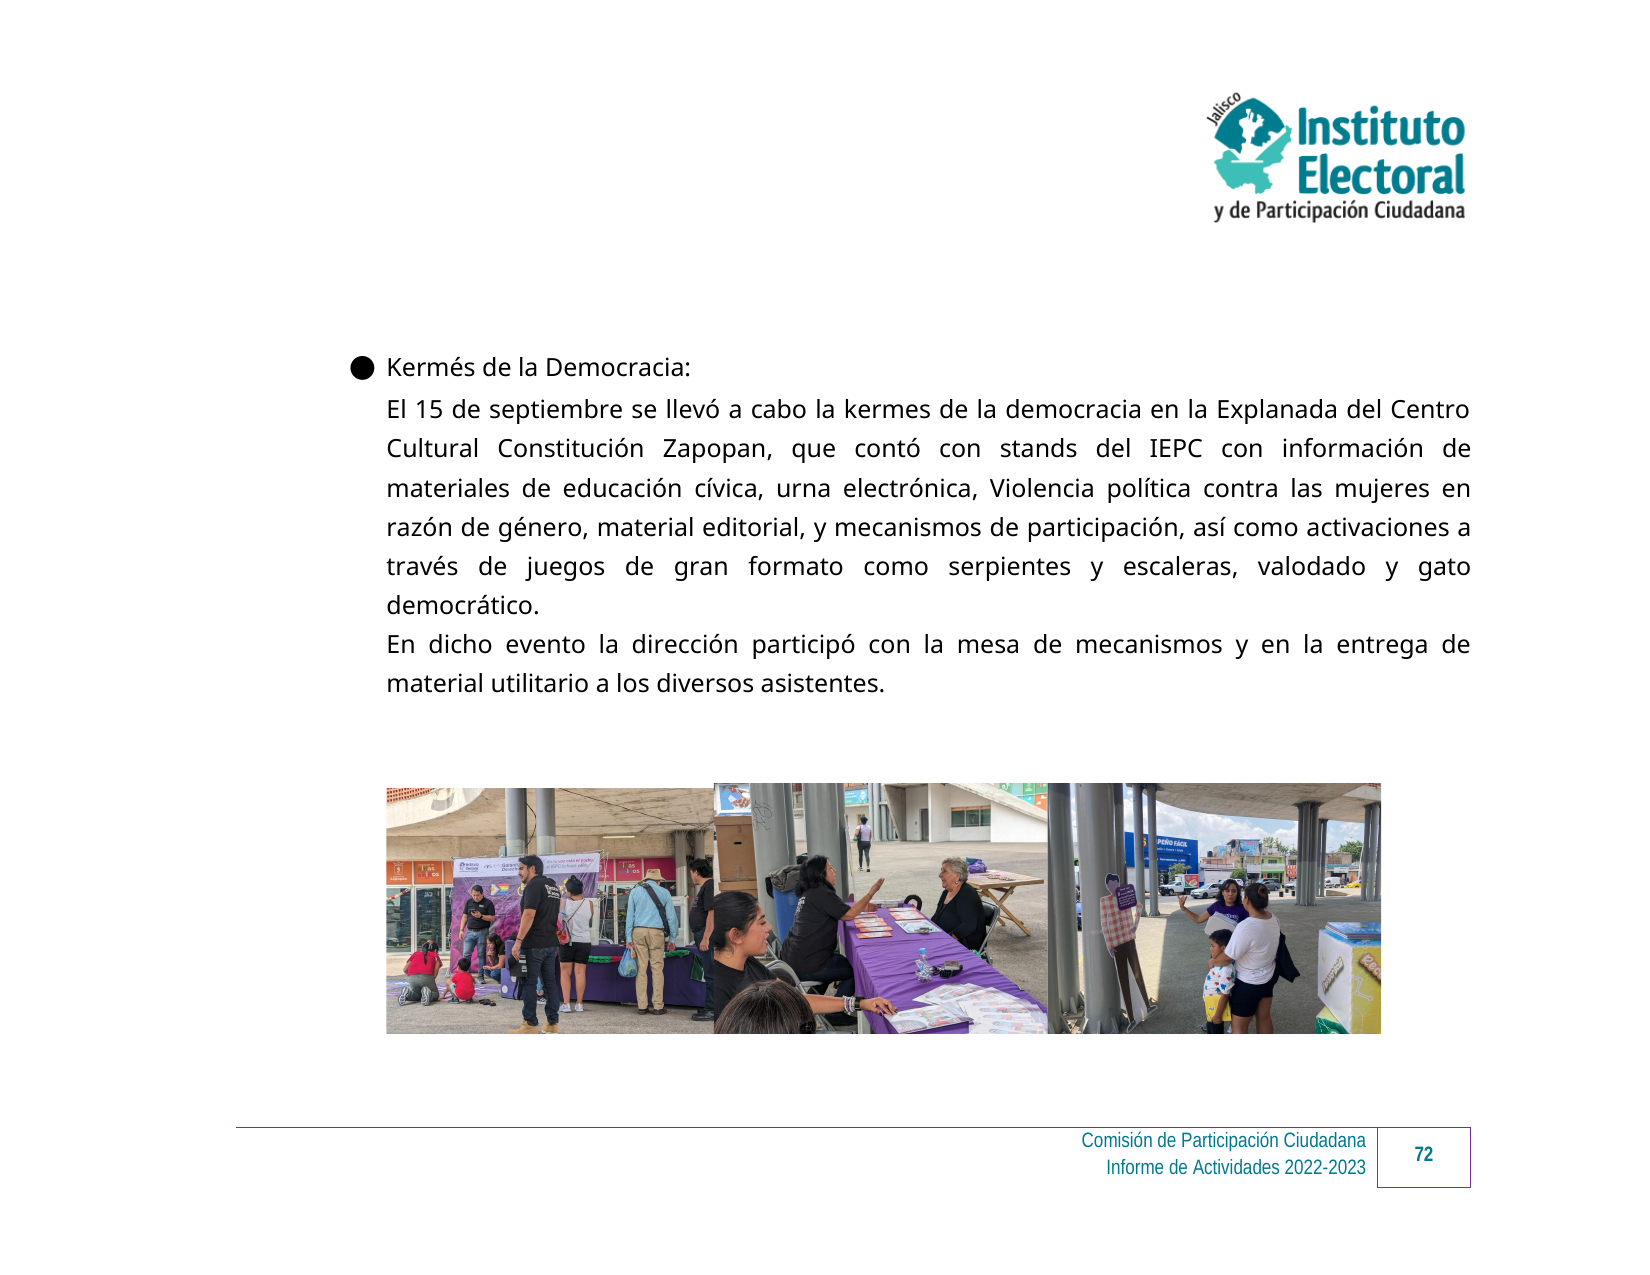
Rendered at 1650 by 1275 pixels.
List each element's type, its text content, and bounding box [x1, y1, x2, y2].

text En dicho evento la dirección participó con la mesa de mecanismos y en la entrega de material utilitario a los diversos asistentes. [386, 627, 1473, 700]
picture [386, 783, 1382, 1034]
picture [1197, 81, 1473, 227]
text El 15 de septiembre se llevó a cabo la kermes de la democracia en la Explanada del Centro Cultural Constitución Zapopan, que contó con stands del IEPC con información de materiales de educación cívica, urna electrónica, Violencia política contra las mujeres en razón de género, material editorial, y mecanismos de participación, así como activaciones a través de juegos de gran formato como serpientes y escaleras, valodado y gato democrático. [386, 392, 1473, 622]
list Kermés de la Democracia: [349, 343, 1473, 386]
